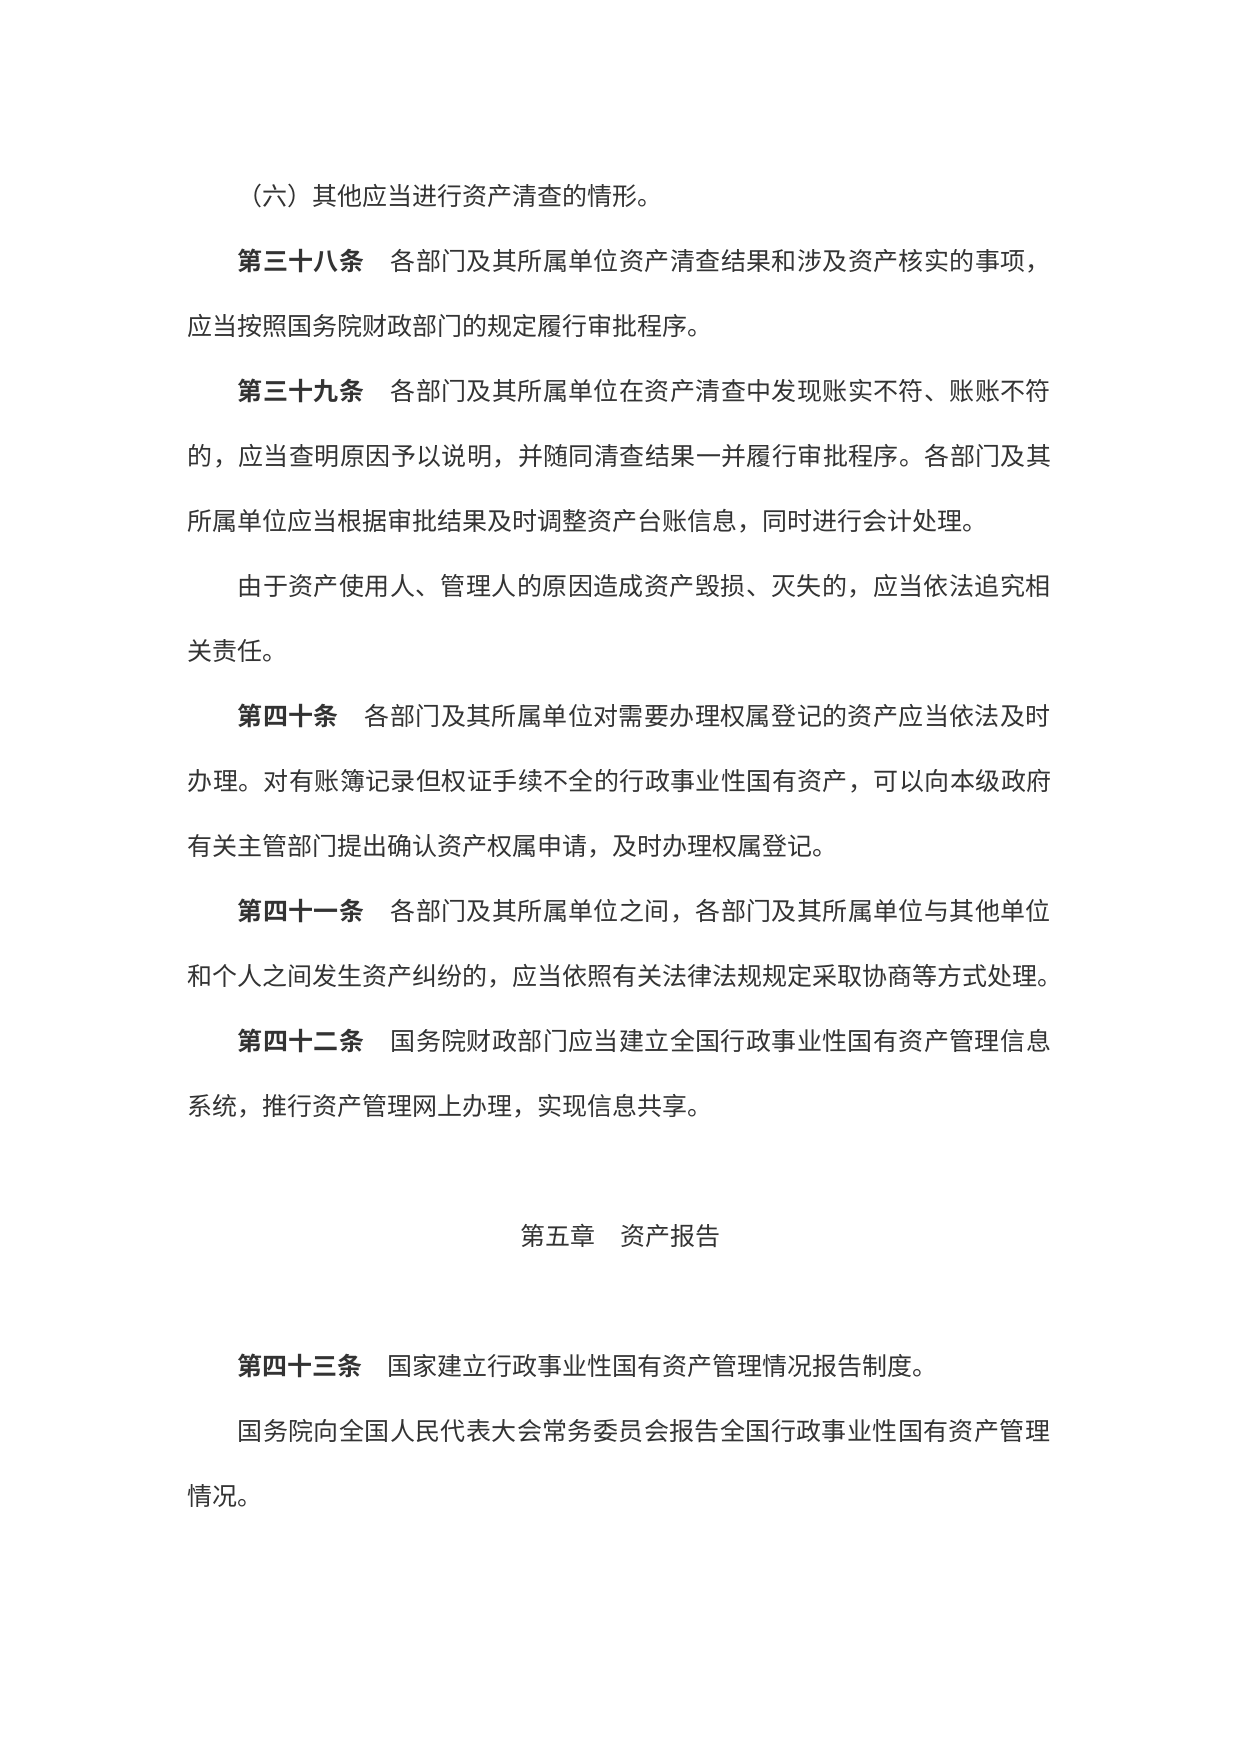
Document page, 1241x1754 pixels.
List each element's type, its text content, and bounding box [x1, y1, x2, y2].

text （六）其他应当进行资产清查的情形。 [187, 162, 1053, 227]
text 第三十八条 各部门及其所属单位资产清查结果和涉及资产核实的事项，应当按照国务院财政部门的规定履行审批程序。 [187, 227, 1053, 357]
text 第五章 资产报告 [187, 1202, 1053, 1267]
text 第四十一条 各部门及其所属单位之间，各部门及其所属单位与其他单位和个人之间发生资产纠纷的，应当依照有关法律法规规定采取协商等方式处理。 [187, 877, 1053, 1007]
text 第四十条 各部门及其所属单位对需要办理权属登记的资产应当依法及时办理。对有账簿记录但权证手续不全的行政事业性国有资产，可以向本级政府有关主管部门提出确认资产权属申请，及时办理权属登记。 [187, 682, 1053, 877]
text 第四十二条 国务院财政部门应当建立全国行政事业性国有资产管理信息系统，推行资产管理网上办理，实现信息共享。 [187, 1007, 1053, 1137]
text 第四十三条 国家建立行政事业性国有资产管理情况报告制度。 [187, 1332, 1053, 1397]
text 国务院向全国人民代表大会常务委员会报告全国行政事业性国有资产管理情况。 [187, 1397, 1053, 1527]
text 由于资产使用人、管理人的原因造成资产毁损、灭失的，应当依法追究相关责任。 [187, 552, 1053, 682]
text 第三十九条 各部门及其所属单位在资产清查中发现账实不符、账账不符的，应当查明原因予以说明，并随同清查结果一并履行审批程序。各部门及其所属单位应当根据审批结果及时调整资产台账信息，同时进行会计处理。 [187, 357, 1053, 552]
